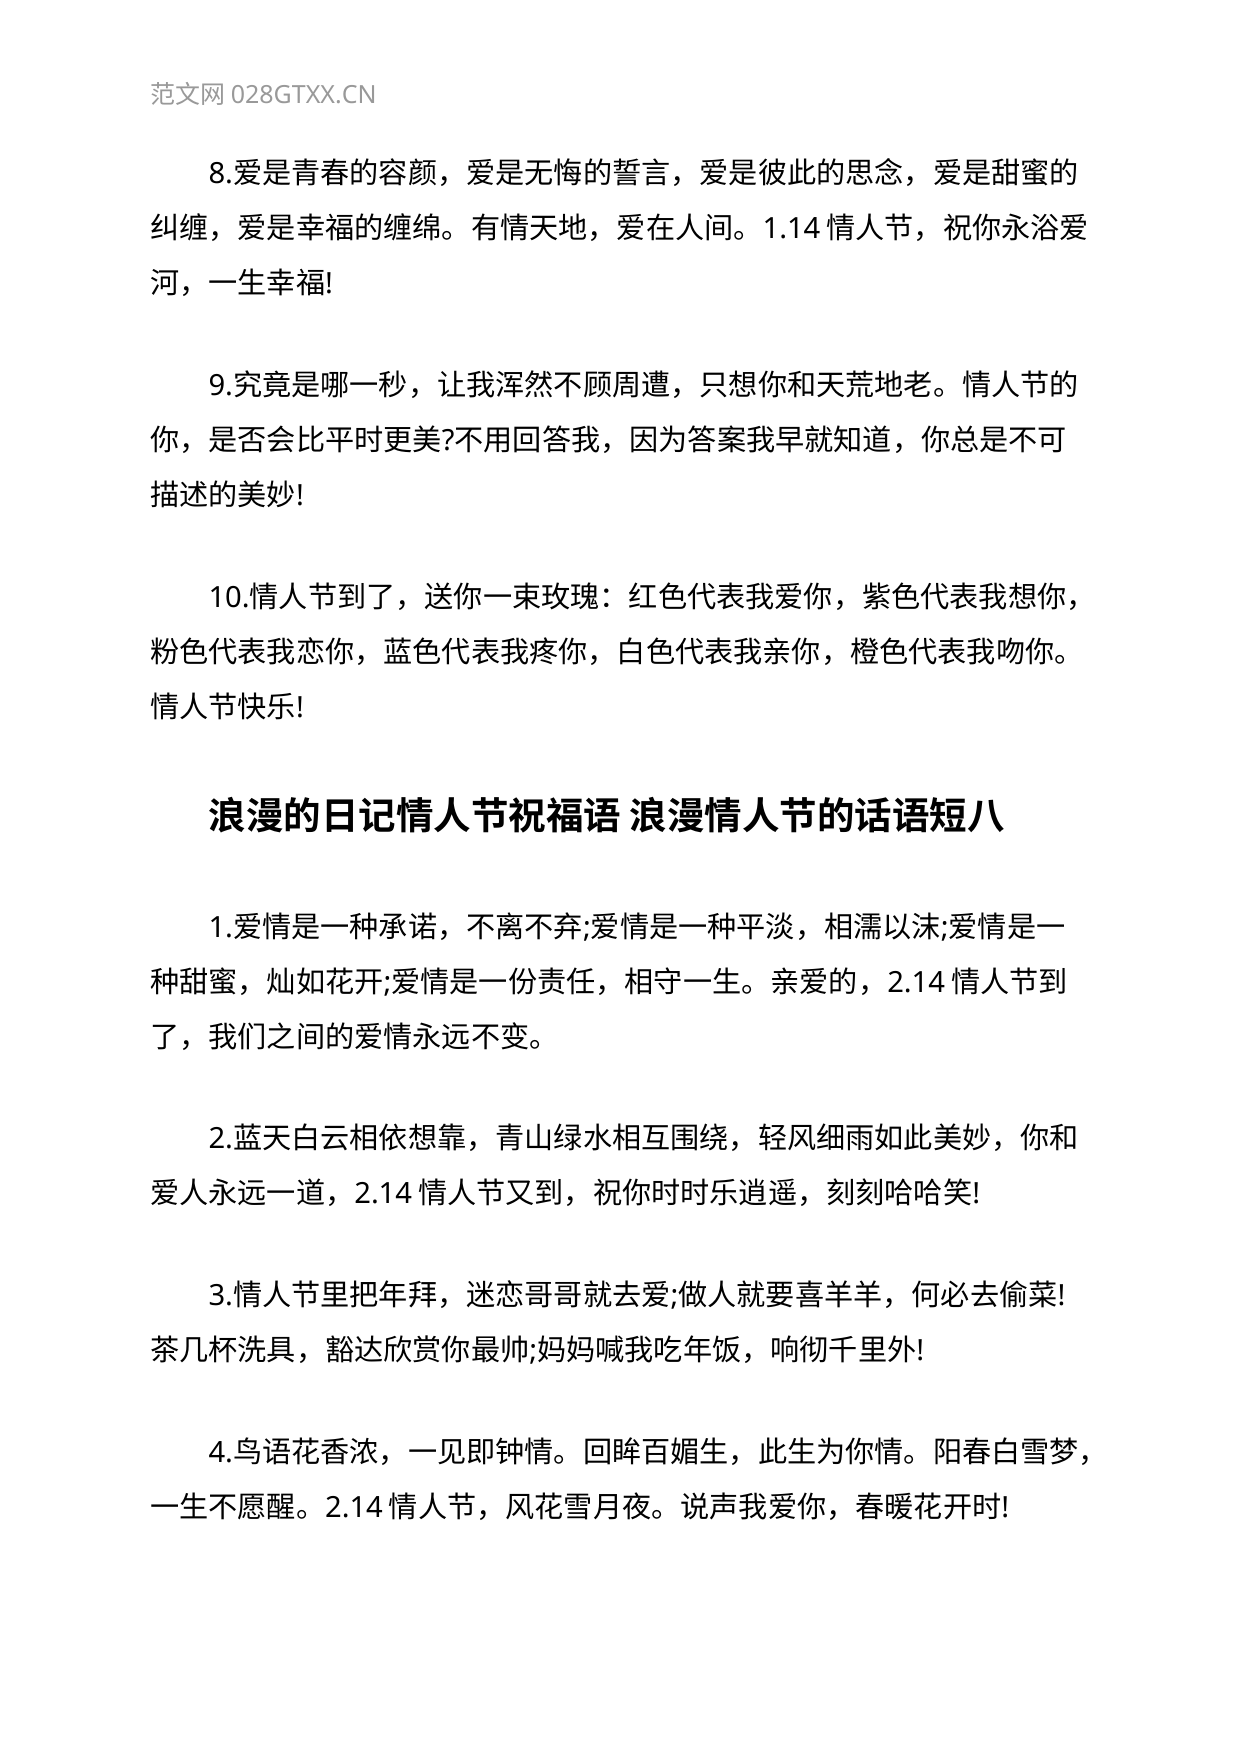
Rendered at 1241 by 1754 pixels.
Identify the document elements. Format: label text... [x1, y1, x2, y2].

text 3.情人节里把年拜，迷恋哥哥就去爱;做人就要喜羊羊，何必去偷菜!茶几杯洗具，豁达欣赏你最帅;妈妈喊我吃年饭，响彻千里外! [150, 1272, 1090, 1369]
text 2.蓝天白云相依想靠，青山绿水相互围绕，轻风细雨如此美妙，你和爱人永远一道，2.14情人节又到，祝你时时乐逍遥，刻刻哈哈笑! [150, 1115, 1090, 1212]
text 浪漫的日记情人节祝福语 浪漫情人节的话语短八 [150, 786, 1090, 840]
text 8.爱是青春的容颜，爱是无悔的誓言，爱是彼此的思念，爱是甜蜜的纠缠，爱是幸福的缠绵。有情天地，爱在人间。1.14情人节，祝你永浴爱河，一生幸福! [150, 150, 1090, 302]
text 9.究竟是哪一秒，让我浑然不顾周遭，只想你和天荒地老。情人节的你，是否会比平时更美?不用回答我，因为答案我早就知道，你总是不可描述的美妙! [150, 362, 1090, 514]
text 1.爱情是一种承诺，不离不弃;爱情是一种平淡，相濡以沫;爱情是一种甜蜜，灿如花开;爱情是一份责任，相守一生。亲爱的，2.14情人节到了，我们之间的爱情永远不变。 [150, 903, 1090, 1056]
text 4.鸟语花香浓，一见即钟情。回眸百媚生，此生为你情。阳春白雪梦，一生不愿醒。2.14情人节，风花雪月夜。说声我爱你，春暖花开时! [150, 1429, 1090, 1526]
text 10.情人节到了，送你一束玫瑰：红色代表我爱你，紫色代表我想你，粉色代表我恋你，蓝色代表我疼你，白色代表我亲你，橙色代表我吻你。情人节快乐! [150, 574, 1090, 726]
